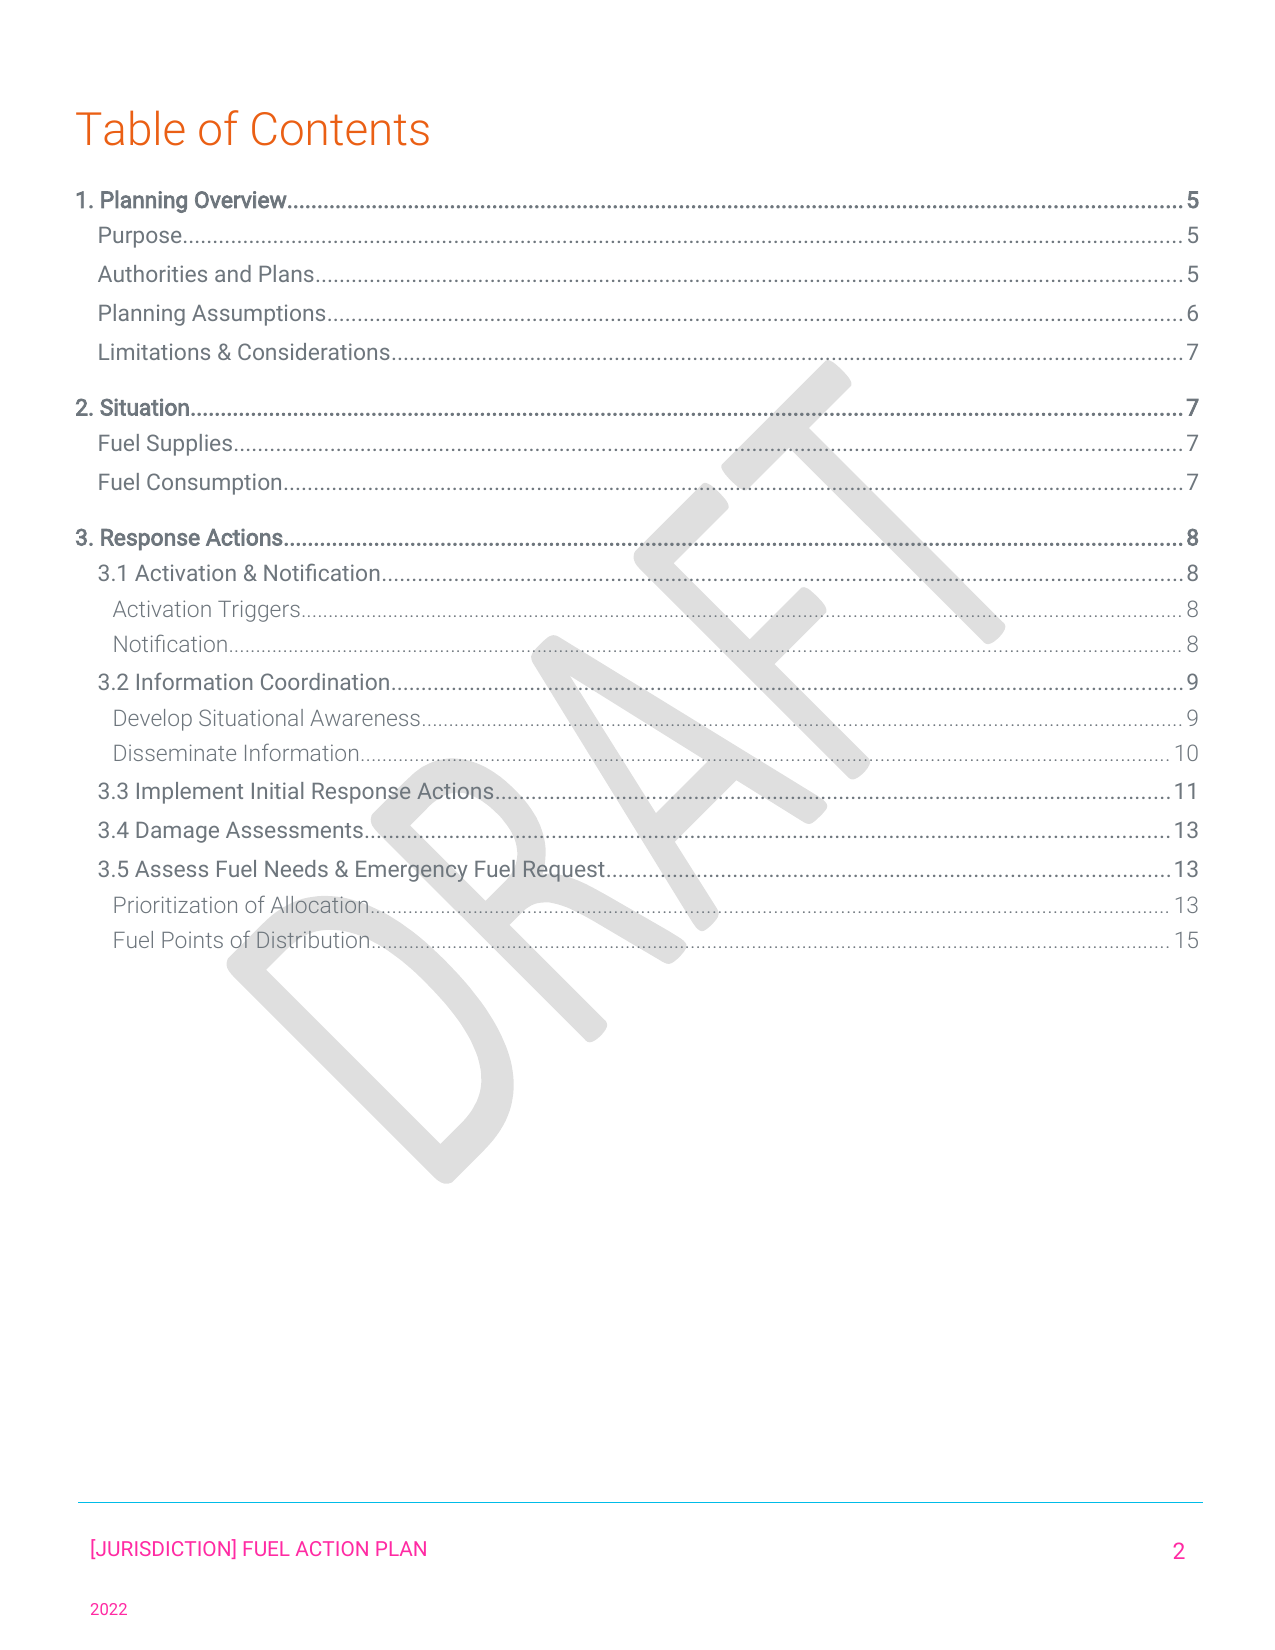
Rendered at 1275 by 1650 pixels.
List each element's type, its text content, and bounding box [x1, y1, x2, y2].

text Fuel Points of Distribution 15 [112, 927, 1200, 954]
text Activation Triggers 8 [112, 596, 1200, 623]
text Prioritization of Allocation 13 [112, 892, 1200, 919]
text 1. Planning Overview 5 [75, 186, 1200, 213]
text Notification 8 [112, 631, 1200, 658]
text 3.4 Damage Assessments 13 [97, 814, 1200, 845]
text Fuel Consumption 7 [97, 466, 1200, 496]
text 3.2 Information Coordination 9 [97, 666, 1200, 697]
text Disseminate Information 10 [112, 740, 1200, 767]
text Develop Situational Awareness 9 [112, 705, 1200, 732]
text Planning Assumptions 6 [97, 297, 1200, 327]
text Fuel Supplies 7 [97, 427, 1200, 457]
text 3.1 Activation & Notification 8 [97, 557, 1200, 587]
text Limitations & Considerations 7 [97, 336, 1200, 366]
text 3.5 Assess Fuel Needs & Emergency Fuel Request 13 [97, 853, 1200, 883]
text 2. Situation 7 [75, 394, 1200, 421]
text Purpose 5 [97, 219, 1200, 250]
subtitle Table of Contents [75, 103, 1200, 157]
text Authorities and Plans 5 [97, 258, 1200, 289]
text 3. Response Actions 8 [75, 524, 1200, 551]
text 3.3 Implement Initial Response Actions 11 [97, 776, 1200, 806]
